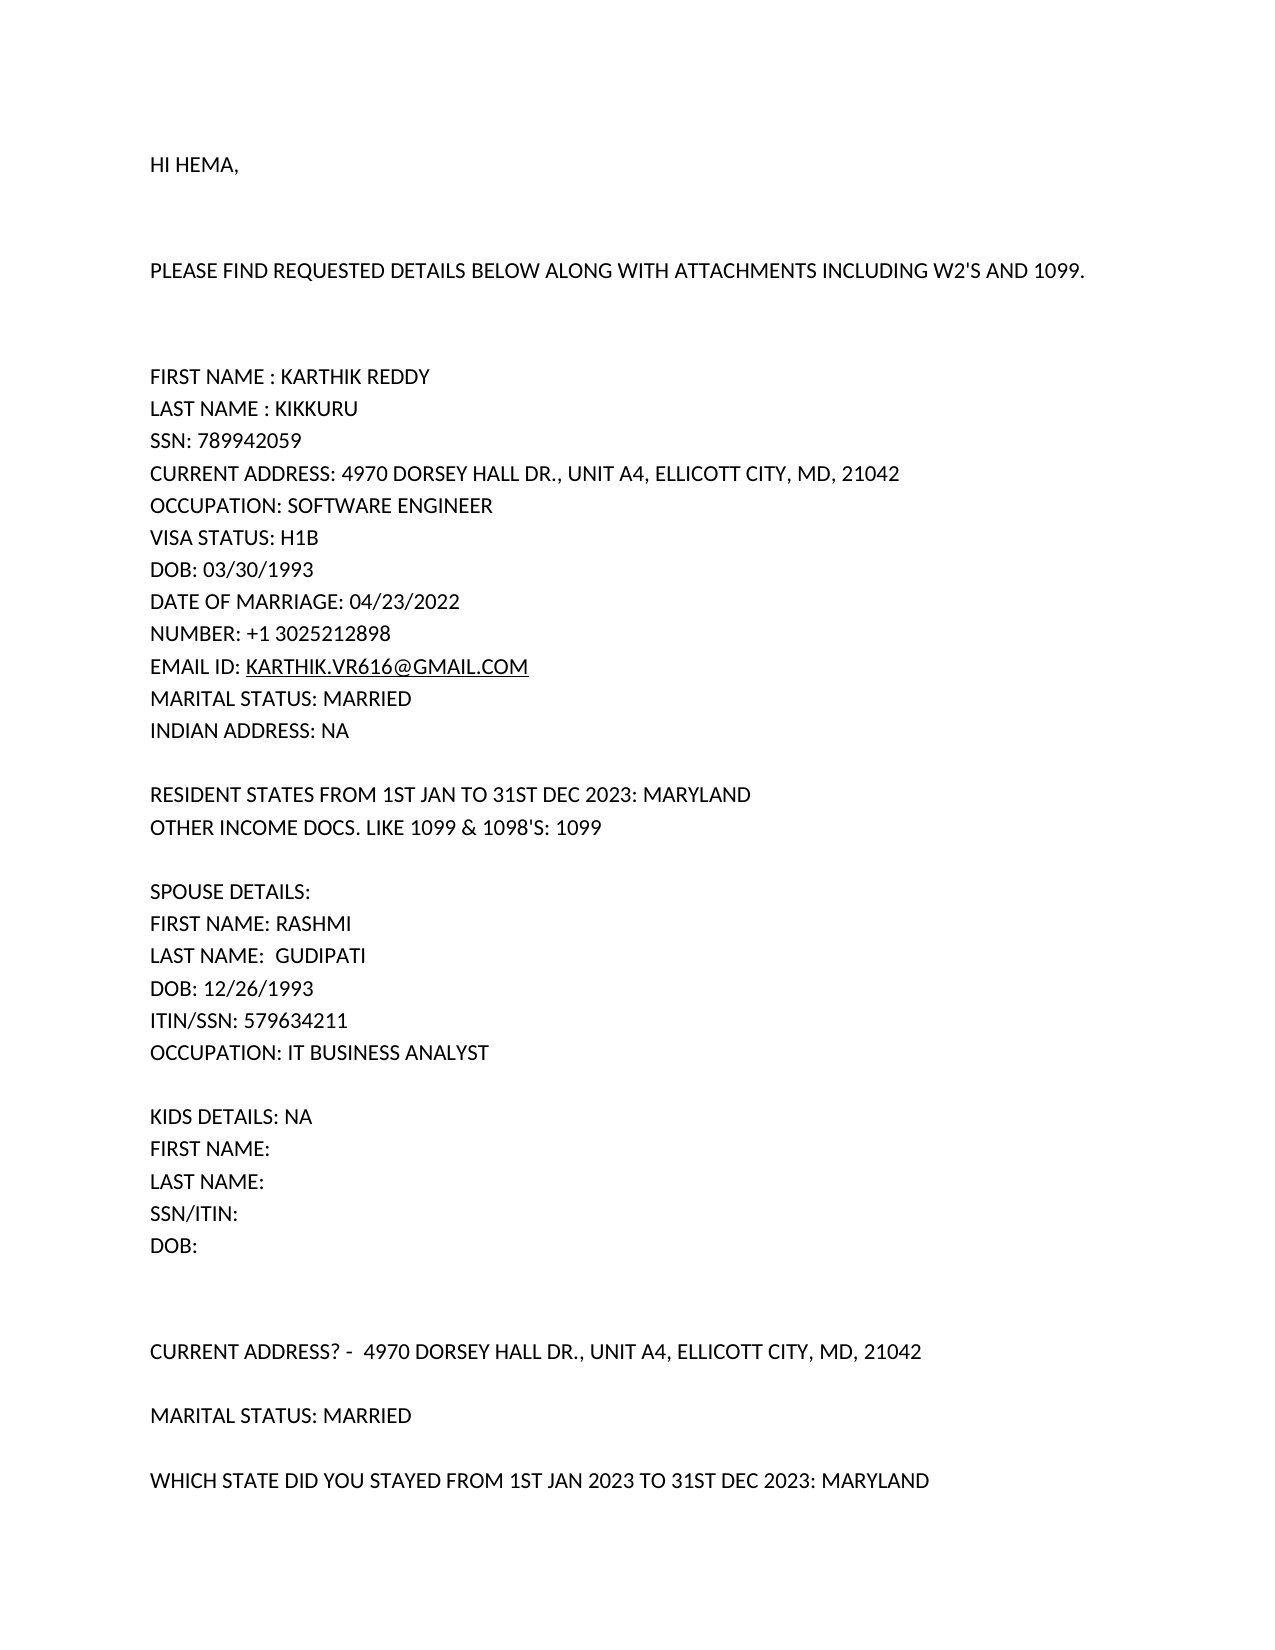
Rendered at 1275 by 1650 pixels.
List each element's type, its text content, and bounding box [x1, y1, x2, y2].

text HI HEMA, [150, 150, 1125, 178]
text FIRST NAME : KARTHIK REDDY LAST NAME : KIKKURU SSN: 789942059 CURRENT ADDRESS: 4970 DORSEY HALL DR., UNIT A4, ELLICOTT CITY, MD, 21042 OCCUPATION: SOFTWARE ENGINEER VISA STATUS: H1B DOB: 03/30/1993 DATE OF MARRIAGE: 04/23/2022 NUMBER: +1 3025212898 EMAIL ID: KARTHIK.VR616@GMAIL.COM MARITAL STATUS: MARRIED INDIAN ADDRESS: NA RESIDENT STATES FROM 1ST JAN TO 31ST DEC 2023: MARYLAND OTHER INCOME DOCS. LIKE 1099 & 1098'S: 1099 SPOUSE DETAILS: FIRST NAME: RASHMI LAST NAME: GUDIPATI DOB: 12/26/1993 ITIN/SSN: 579634211 OCCUPATION: IT BUSINESS ANALYST KIDS DETAILS: NA FIRST NAME: LAST NAME: SSN/ITIN: DOB: [150, 362, 1125, 1259]
text PLEASE FIND REQUESTED DETAILS BELOW ALONG WITH ATTACHMENTS INCLUDING W2'S AND 1099. [150, 256, 1125, 284]
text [150, 1337, 1125, 1494]
